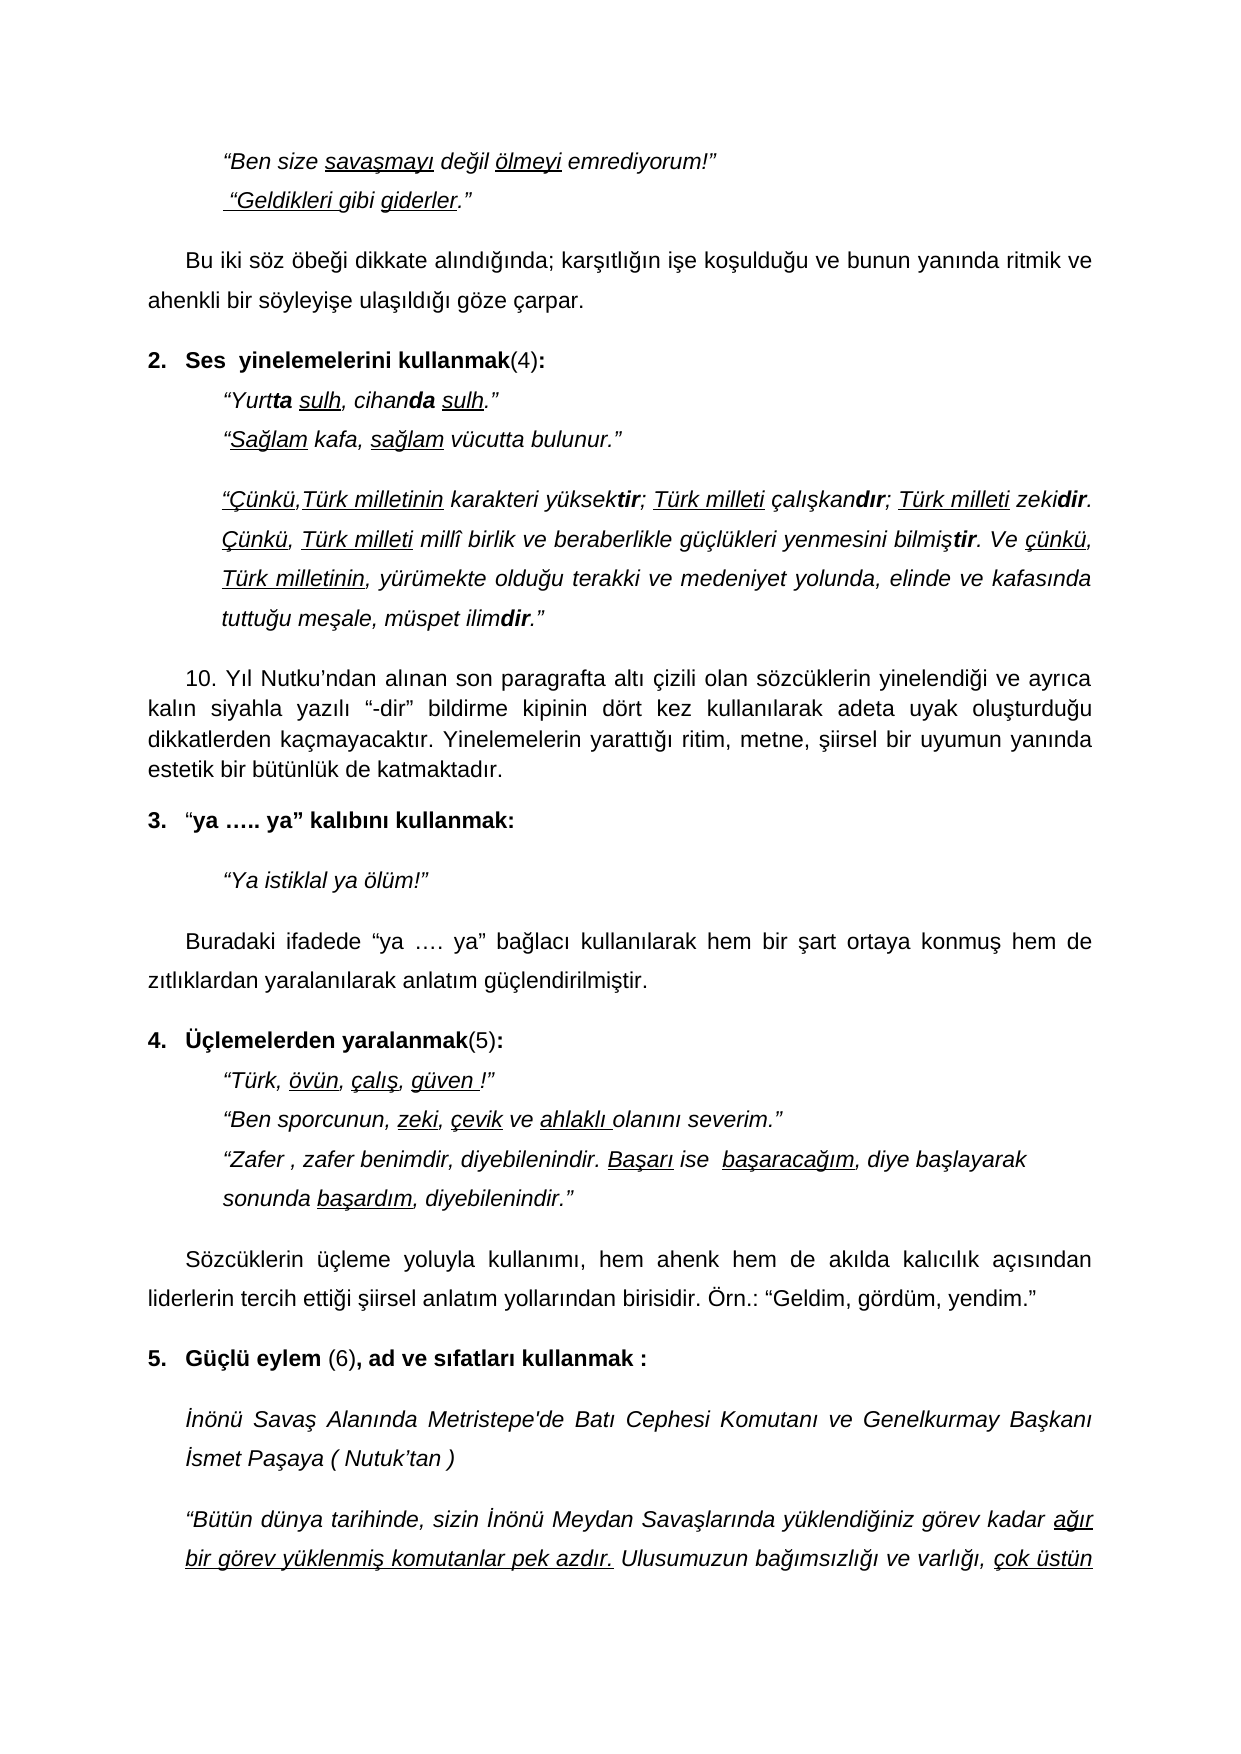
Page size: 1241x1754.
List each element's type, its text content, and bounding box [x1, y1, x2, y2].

list “Ben sporcunun, zeki, çevik ve ahlaklı olanını severim.” [223, 1106, 1093, 1133]
text İnönü Savaş Alanında Metristepe'de Batı Cephesi Komutanı ve Genelkurmay Başkanı İsmet Paşaya ( Nutuk’tan ) [185, 1406, 1093, 1472]
list “Ben size savaşmayı değil ölmeyi emrediyorum!” [223, 148, 1093, 174]
text Bu iki söz öbeği dikkate alındığında; karşıtlığın işe koşulduğu ve bunun yanında ritmik ve ahenkli bir söyleyişe ulaşıldığı göze çarpar. [148, 247, 1093, 313]
list “Yurtta sulh, cihanda sulh.” [223, 387, 1093, 413]
list “ya ….. ya” kalıbını kullanmak: [148, 807, 1093, 833]
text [185, 1506, 1093, 1571]
list Güçlü eylem (6), ad ve sıfatları kullanmak : [148, 1345, 1093, 1372]
list “Geldikleri gibi giderler.” [223, 187, 1093, 213]
text 10. Yıl Nutku’ndan alınan son paragrafta altı çizili olan sözcüklerin yinelendiği ve ayrıca kalın siyahla yazılı “-dir” bildirme kipinin dört kez kullanılarak adeta uyak oluşturduğu dikkatlerden kaçmayacaktır. Yinelemelerin yarattığı ritim, metne, şiirsel bir uyumun yanında estetik bir bütünlük de katmaktadır. [148, 665, 1093, 782]
text “Çünkü,Türk milletinin karakteri yüksektir; Türk milleti çalışkandır; Türk milleti zekidir. Çünkü, Türk milleti millî birlik ve beraberlikle güçlükleri yenmesini bilmiştir. Ve çünkü, Türk milletinin, yürümekte olduğu terakki ve medeniyet yolunda, elinde ve kafasında tuttuğu meşale, müspet ilimdir.” [221, 486, 1093, 631]
list Üçlemelerden yaralanmak(5): [148, 1027, 1093, 1054]
list “Türk, övün, çalış, güven !” [223, 1067, 1093, 1093]
text Buradaki ifadede “ya …. ya” bağlacı kullanılarak hem bir şart ortaya konmuş hem de zıtlıklardan yaralanılarak anlatım güçlendirilmiştir. [148, 928, 1093, 993]
list “Ya istiklal ya ölüm!” [223, 867, 1093, 894]
list Ses yinelemelerini kullanmak(4): [148, 347, 1093, 373]
list “Sağlam kafa, sağlam vücutta bulunur.” [223, 426, 1093, 452]
text Sözcüklerin üçleme yoluyla kullanımı, hem ahenk hem de akılda kalıcılık açısından liderlerin tercih ettiği şiirsel anlatım yollarından birisidir. Örn.: “Geldim, gördüm, yendim.” [148, 1246, 1093, 1311]
list “Zafer , zafer benimdir, diyebilenindir. Başarı ise başaracağım, diye başlayarak sonunda başardım, diyebilenindir.” [223, 1146, 1093, 1212]
